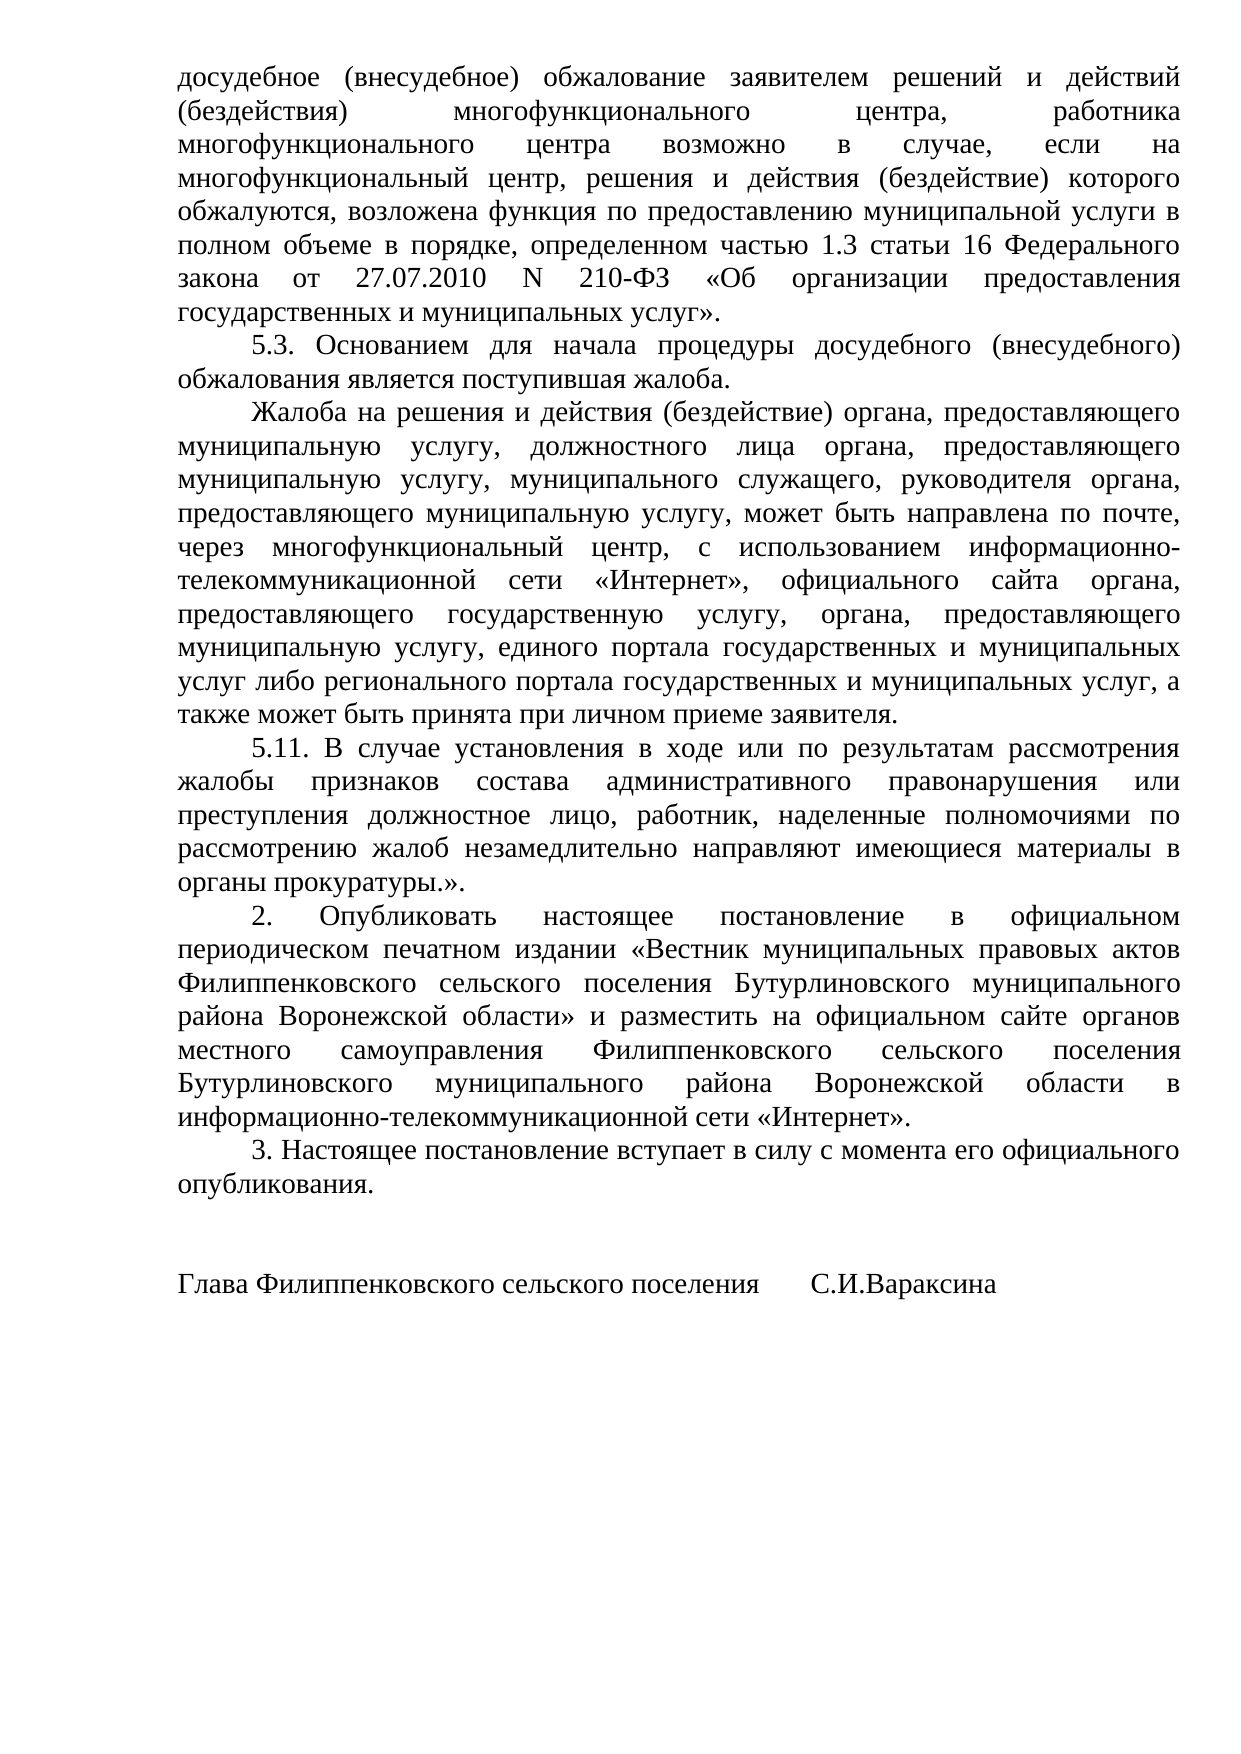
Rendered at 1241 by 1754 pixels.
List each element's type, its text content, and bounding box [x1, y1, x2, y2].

text 3. Настоящее постановление вступает в силу с момента его официального опубликования. [177, 1132, 1181, 1199]
text 5.11. В случае установления в ходе или по результатам рассмотрения жалобы признаков состава административного правонарушения или преступления должностное лицо, работник, наделенные полномочиями по рассмотрению жалоб незамедлительно направляют имеющиеся материалы в органы прокуратуры.». [177, 730, 1181, 898]
text 5.3. Основанием для начала процедуры досудебного (внесудебного) обжалования является поступившая жалоба. [177, 327, 1181, 394]
text 2. Опубликовать настоящее постановление в официальном периодическом печатном издании «Вестник муниципальных правовых актов Филиппенковского сельского поселения Бутурлиновского муниципального района Воронежской области» и разместить на официальном сайте органов местного самоуправления Филиппенковского сельского поселения Бутурлиновского муниципального района Воронежской области в информационно-телекоммуникационной сети «Интернет». [177, 898, 1181, 1132]
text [177, 59, 1181, 327]
text Жалоба на решения и действия (бездействие) органа, предоставляющего муниципальную услугу, должностного лица органа, предоставляющего муниципальную услугу, муниципального служащего, руководителя органа, предоставляющего муниципальную услугу, может быть направлена по почте, через многофункциональный центр, с использованием информационно-телекоммуникационной сети «Интернет», официального сайта органа, предоставляющего государственную услугу, органа, предоставляющего муниципальную услугу, единого портала государственных и муниципальных услуг либо регионального портала государственных и муниципальных услуг, а также может быть принята при личном приеме заявителя. [177, 394, 1181, 730]
text Глава Филиппенковского сельского поселения С.И.Вараксина [177, 1267, 1181, 1300]
